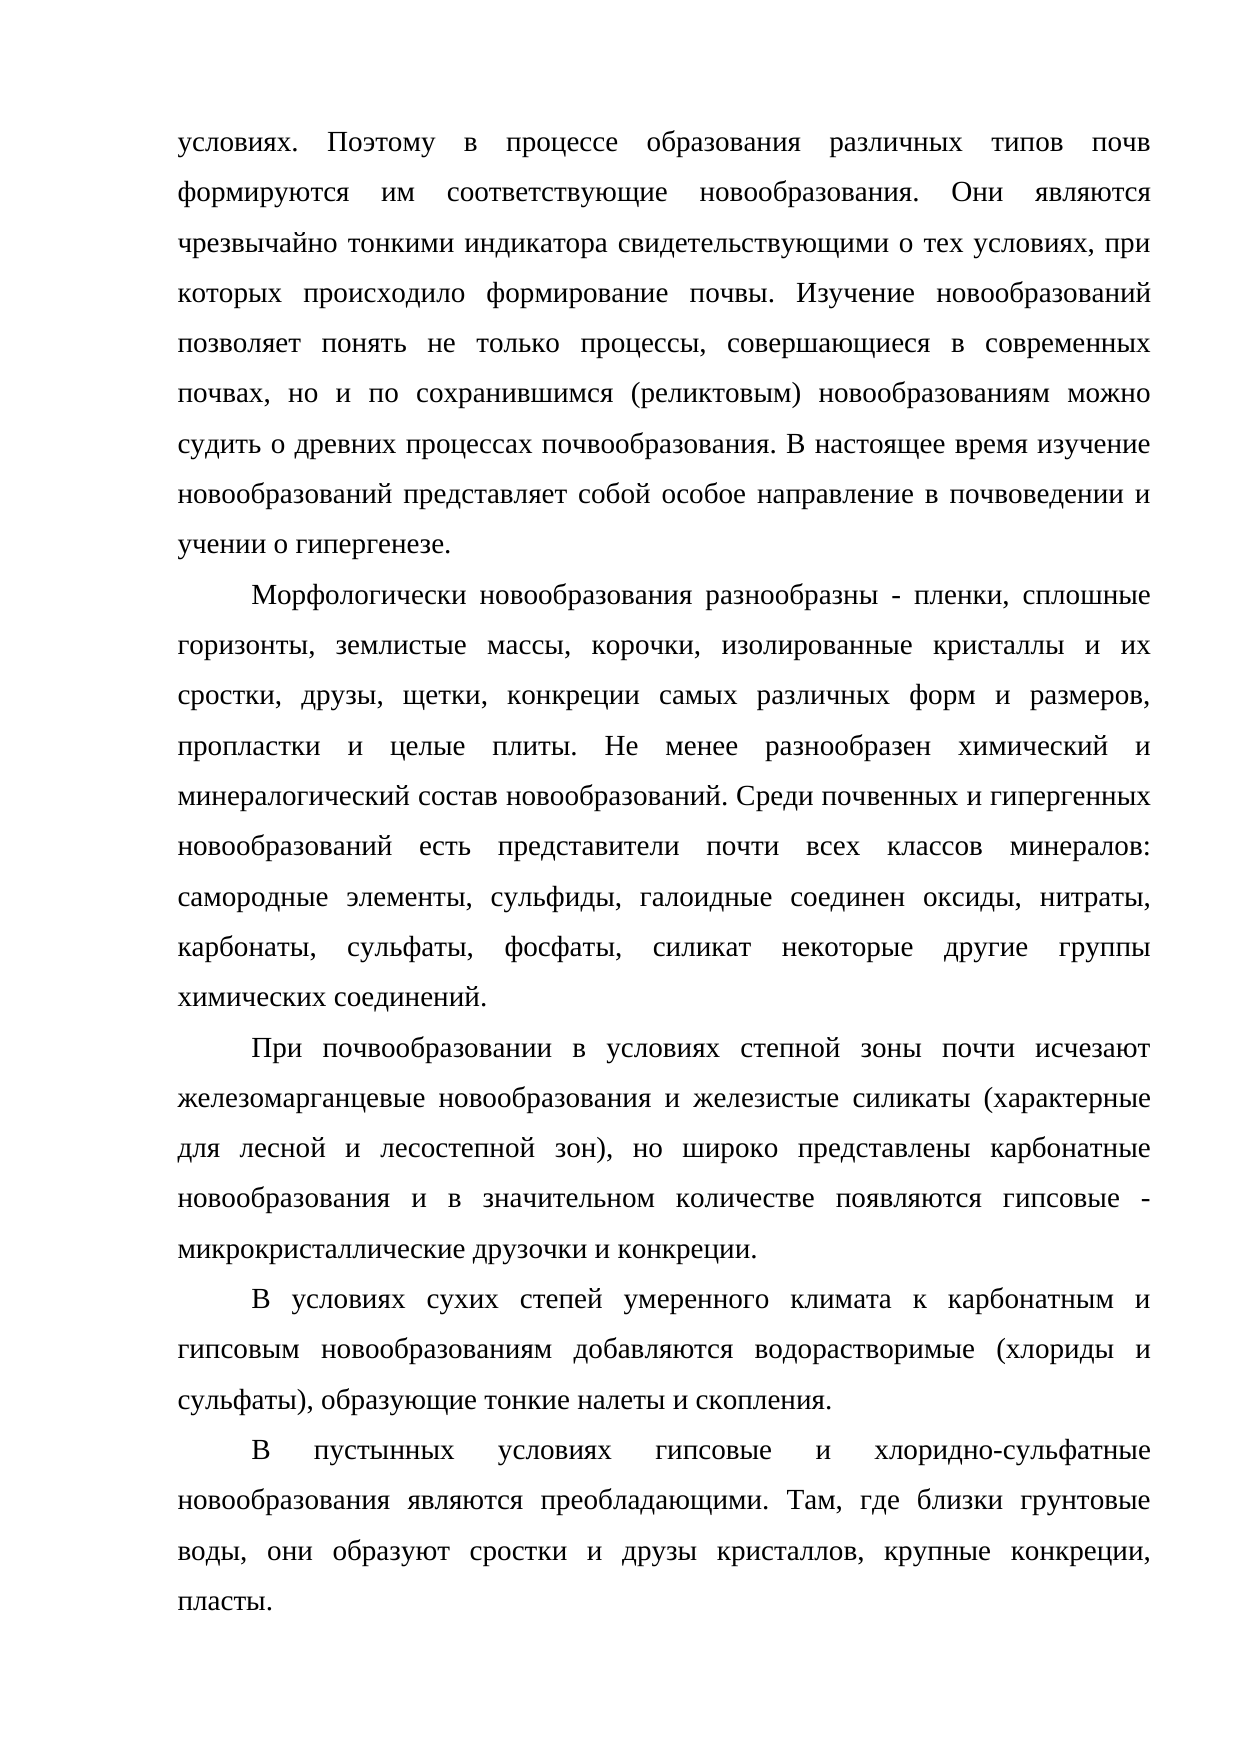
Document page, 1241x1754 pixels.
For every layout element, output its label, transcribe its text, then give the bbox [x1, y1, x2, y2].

text В пустынных условиях гипсовые и хлоридно-сульфатные новообразования являются преобладающими. Там, где близки грунтовые воды, они образуют сростки и друзы кристаллов, крупные конкреции, пласты. [177, 1432, 1152, 1617]
text При почвообразовании в условиях степной зоны почти исчезают железомарганцевые новообразования и железистые силикаты (характерные для лесной и лесостепной зон), но широко представлены карбонатные новообразования и в значительном количестве появляются гипсовые - микрокристаллические друзочки и конкреции. [177, 1030, 1152, 1264]
text В условиях сухих степей умеренного климата к карбонатным и гипсовым новообразованиям добавляются водорастворимые (хлориды и сульфаты), образующие тонкие налеты и скопления. [177, 1281, 1152, 1415]
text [177, 124, 1152, 560]
text Морфологически новообразования разнообразны - пленки, сплошные горизонты, землистые массы, корочки, изолированные кристаллы и их сростки, друзы, щетки, конкреции самых различных форм и размеров, пропластки и целые плиты. Не менее разнообразен химический и минералогический состав новообразований. Среди почвенных и гипергенных новообразований есть представители почти всех классов минералов: самородные элементы, сульфиды, галоидные соединен оксиды, нитраты, карбонаты, сульфаты, фосфаты, силикат некоторые другие группы химических соединений. [177, 577, 1152, 1013]
